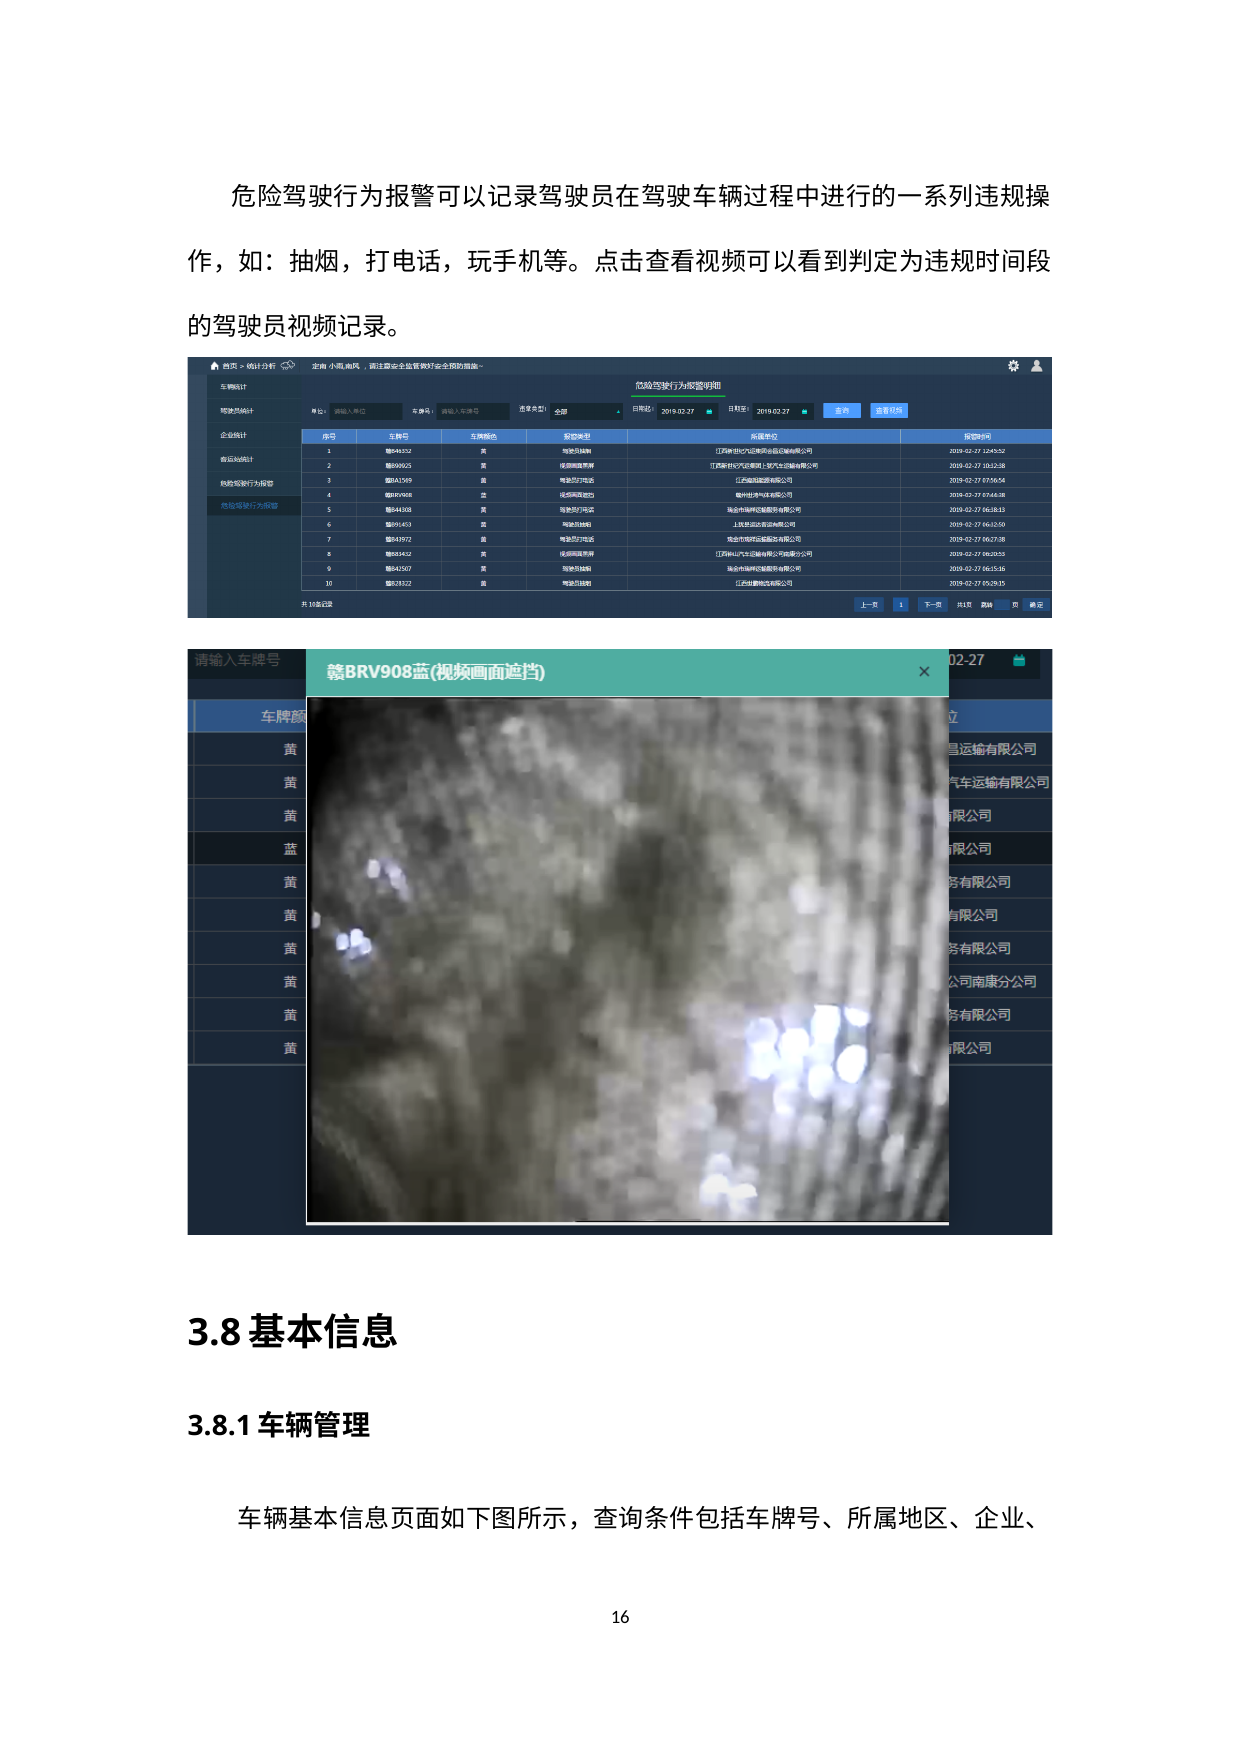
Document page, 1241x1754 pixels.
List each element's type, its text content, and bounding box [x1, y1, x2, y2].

subtitle 3.8基本信息 [187, 1296, 1053, 1361]
picture [187, 357, 1052, 618]
picture [187, 649, 1053, 1235]
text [187, 1484, 1053, 1549]
subtitle 3.8.1车辆管理 [187, 1390, 1053, 1455]
text 危险驾驶行为报警可以记录驾驶员在驾驶车辆过程中进行的一系列违规操作，如：抽烟，打电话，玩手机等。点击查看视频可以看到判定为违规时间段的驾驶员视频记录。 [187, 162, 1053, 357]
